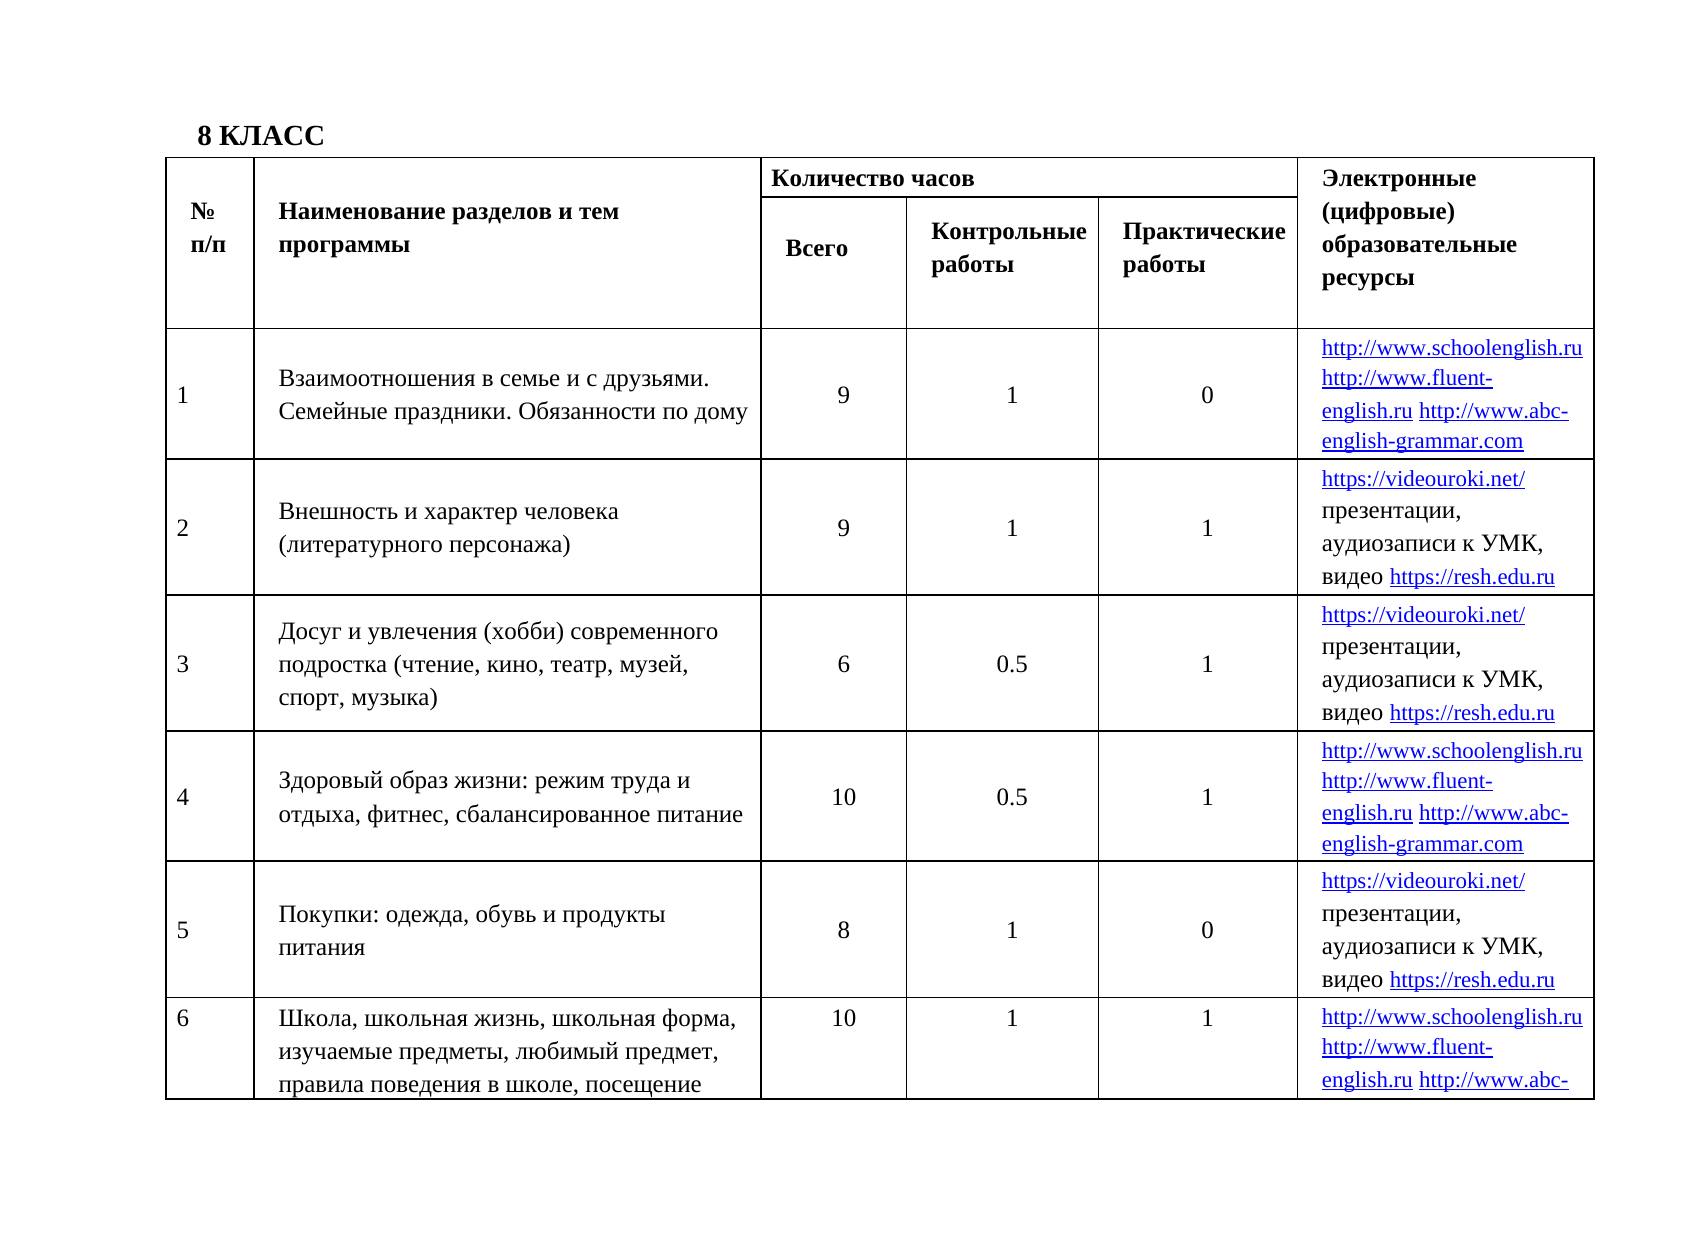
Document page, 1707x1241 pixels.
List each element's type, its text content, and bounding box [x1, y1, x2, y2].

table_cell Практические работы [1099, 198, 1297, 327]
table_cell 1 [1099, 998, 1297, 1098]
table_cell Всего [762, 198, 906, 327]
table_cell 1 [1099, 460, 1297, 594]
table_cell Досуг и увлечения (хобби) современного подростка (чтение, кино, театр, музей, спорт, музыка) [255, 596, 760, 730]
table_header Наименование разделов и тем программы [255, 158, 760, 327]
table_cell 6 [167, 998, 253, 1098]
table_header Количество часов [762, 158, 1297, 196]
table_cell https://videouroki.net/ презентации, аудиозаписи к УМК, видео https://resh.edu.ru [1298, 596, 1593, 730]
table_cell 6 [762, 596, 906, 730]
table_cell 1 [1099, 732, 1297, 860]
table_header Электронные (цифровые) образовательные ресурсы [1298, 158, 1593, 327]
table_cell 4 [167, 732, 253, 860]
table_cell 3 [167, 596, 253, 730]
table_cell 1 [907, 329, 1098, 458]
table_cell Взаимоотношения в семье и с друзьями. Семейные праздники. Обязанности по дому [255, 329, 760, 458]
table_cell https://videouroki.net/ презентации, аудиозаписи к УМК, видео https://resh.edu.ru [1298, 460, 1593, 594]
table_cell 0.5 [907, 596, 1098, 730]
table_cell 2 [167, 460, 253, 594]
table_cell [255, 998, 760, 1098]
table_cell http://www.schoolenglish.ru http://www.fluent-english.ru http://www.abc-english-grammar.com [1298, 732, 1593, 860]
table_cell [1298, 998, 1593, 1098]
table_cell 10 [762, 998, 906, 1098]
table_cell Контрольные работы [907, 198, 1098, 327]
table_cell 1 [1099, 596, 1297, 730]
table_cell 5 [167, 862, 253, 996]
table_cell 10 [762, 732, 906, 860]
table_cell 1 [907, 862, 1098, 996]
table_cell 0 [1099, 862, 1297, 996]
table_header № п/п [167, 158, 253, 327]
table_cell 0 [1099, 329, 1297, 458]
table_cell Внешность и характер человека (литературного персонажа) [255, 460, 760, 594]
table_cell 1 [907, 460, 1098, 594]
table_cell 1 [907, 998, 1098, 1098]
table_cell Здоровый образ жизни: режим труда и отдыха, фитнес, сбалансированное питание [255, 732, 760, 860]
table_cell 9 [762, 329, 906, 458]
table_cell 9 [762, 460, 906, 594]
table_cell 1 [167, 329, 253, 458]
table_cell https://videouroki.net/ презентации, аудиозаписи к УМК, видео https://resh.edu.ru [1298, 862, 1593, 996]
text 8 КЛАСС [190, 118, 1618, 152]
table_cell 8 [762, 862, 906, 996]
table_cell Покупки: одежда, обувь и продукты питания [255, 862, 760, 996]
table_cell http://www.schoolenglish.ru http://www.fluent-english.ru http://www.abc-english-grammar.com [1298, 329, 1593, 458]
table_cell 0.5 [907, 732, 1098, 860]
